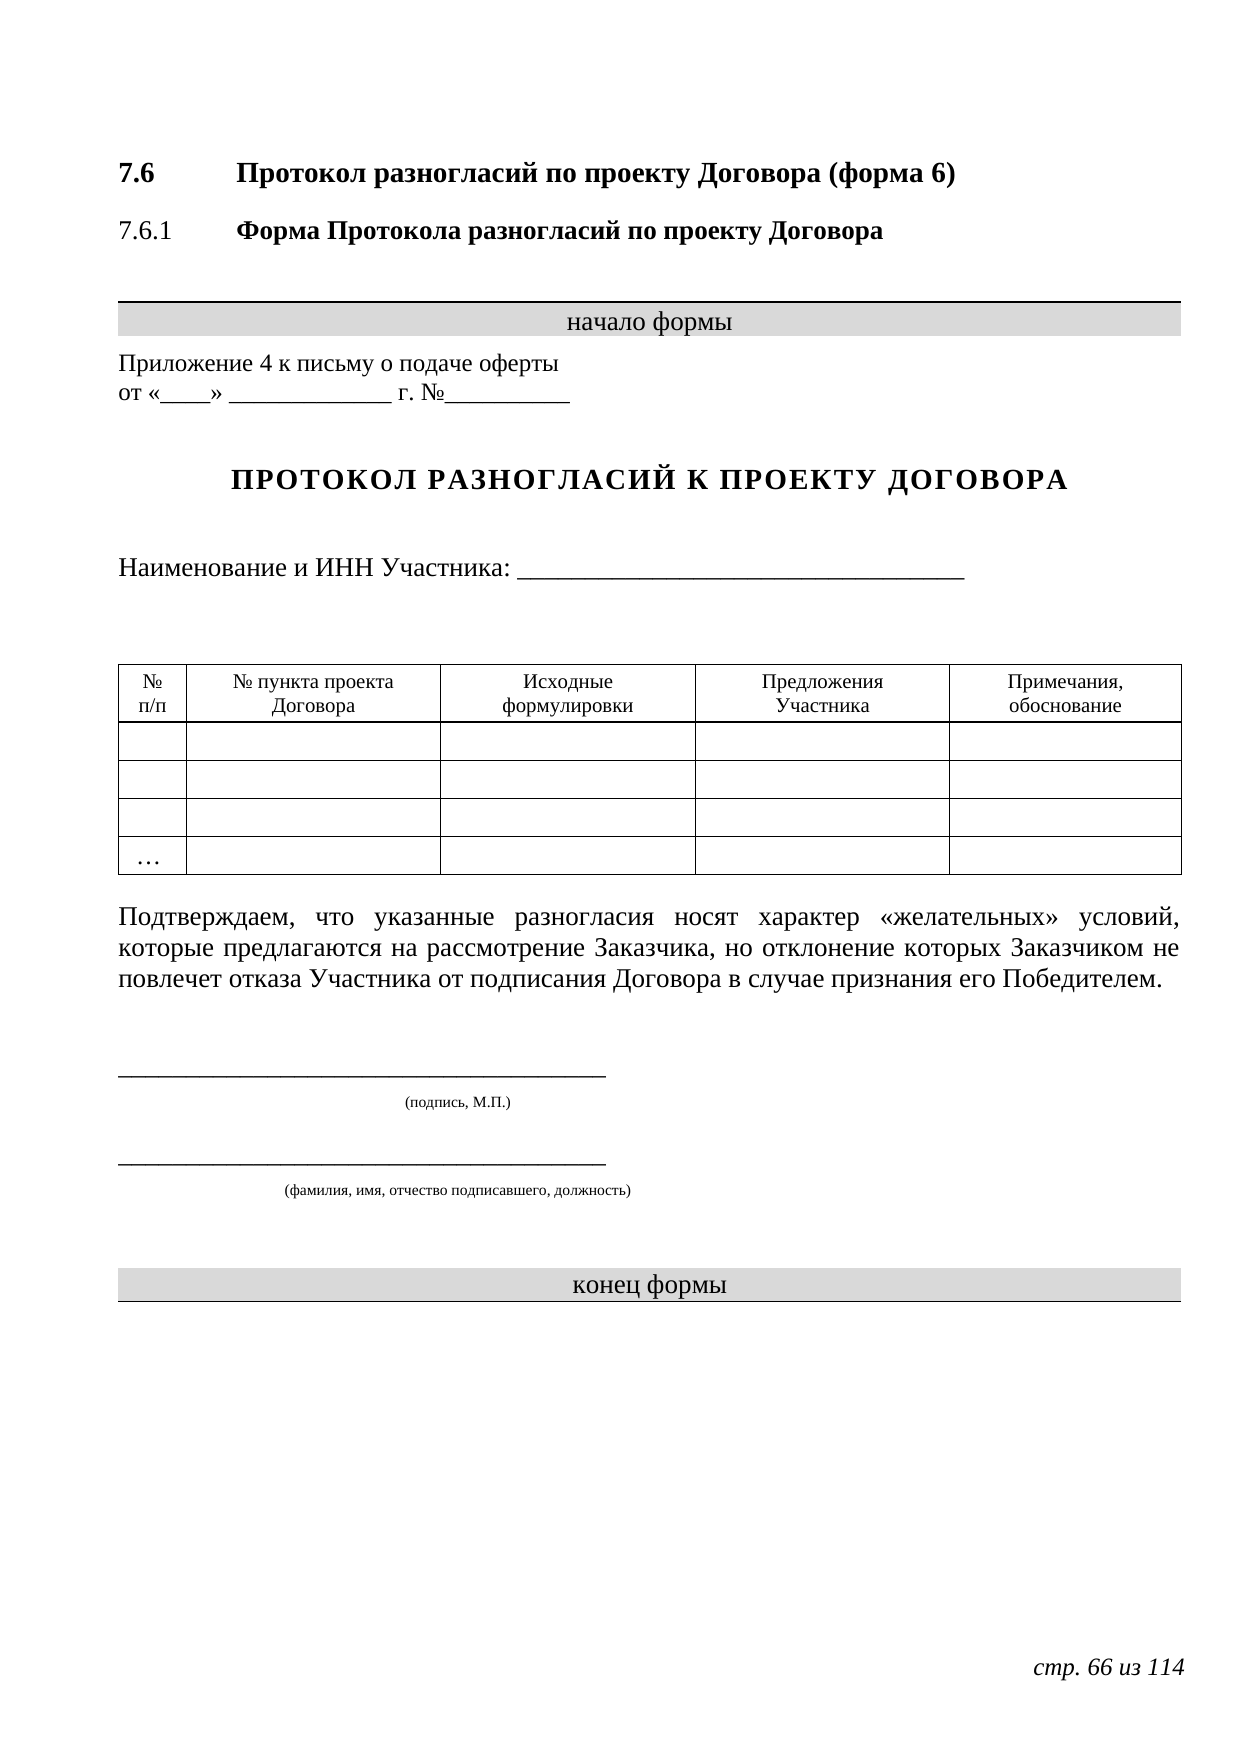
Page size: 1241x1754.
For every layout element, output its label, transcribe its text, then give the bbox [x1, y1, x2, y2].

table_cell [119, 799, 186, 836]
table_cell [950, 799, 1181, 836]
text ____________________________________ [118, 1137, 1181, 1168]
table_cell [119, 761, 186, 798]
table_cell [950, 761, 1181, 798]
table_cell [441, 837, 695, 874]
table_cell [119, 723, 186, 759]
table_cell [441, 761, 695, 798]
table_header Исходные формулировки [441, 665, 695, 721]
table_cell [187, 723, 440, 759]
table_cell [950, 723, 1181, 759]
text Наименование и ИНН Участника: _________________________________ [118, 552, 1181, 583]
table_cell [696, 837, 949, 874]
table_header Примечания, обоснование [950, 665, 1181, 721]
table_cell … [119, 837, 186, 874]
text (фамилия, имя, отчество подписавшего, должность) [118, 1180, 797, 1212]
table_header № п/п [119, 665, 186, 721]
text Приложение 4 к письму о подаче оферты от «____» _____________ г. №__________ [118, 348, 1181, 406]
table_cell [187, 761, 440, 798]
text ____________________________________ [118, 1049, 1181, 1081]
table_header Предложения Участника [696, 665, 949, 721]
text Протокол разногласий к проекту Договора [118, 462, 1181, 495]
table_cell [950, 837, 1181, 874]
subtitle Протокол разногласий по проекту Договора (форма 6) [118, 156, 1181, 189]
text (подпись, М.П.) [118, 1093, 797, 1124]
table_cell [696, 761, 949, 798]
table_cell [696, 799, 949, 836]
table_header № пункта проекта Договора [187, 665, 440, 721]
text конец формы [118, 1268, 1181, 1301]
table_cell [696, 723, 949, 759]
text начало формы [118, 303, 1181, 336]
text Подтверждаем, что указанные разногласия носят характер «желательных» условий, которые предлагаются на рассмотрение Заказчика, но отклонение которых Заказчиком не повлечет отказа Участника от подписания Договора в случае признания его Победителем. [118, 900, 1181, 993]
table_cell [187, 799, 440, 836]
table_cell [441, 723, 695, 759]
table_cell [187, 837, 440, 874]
table_cell [441, 799, 695, 836]
text Форма Протокола разногласий по проекту Договора [118, 214, 1181, 245]
